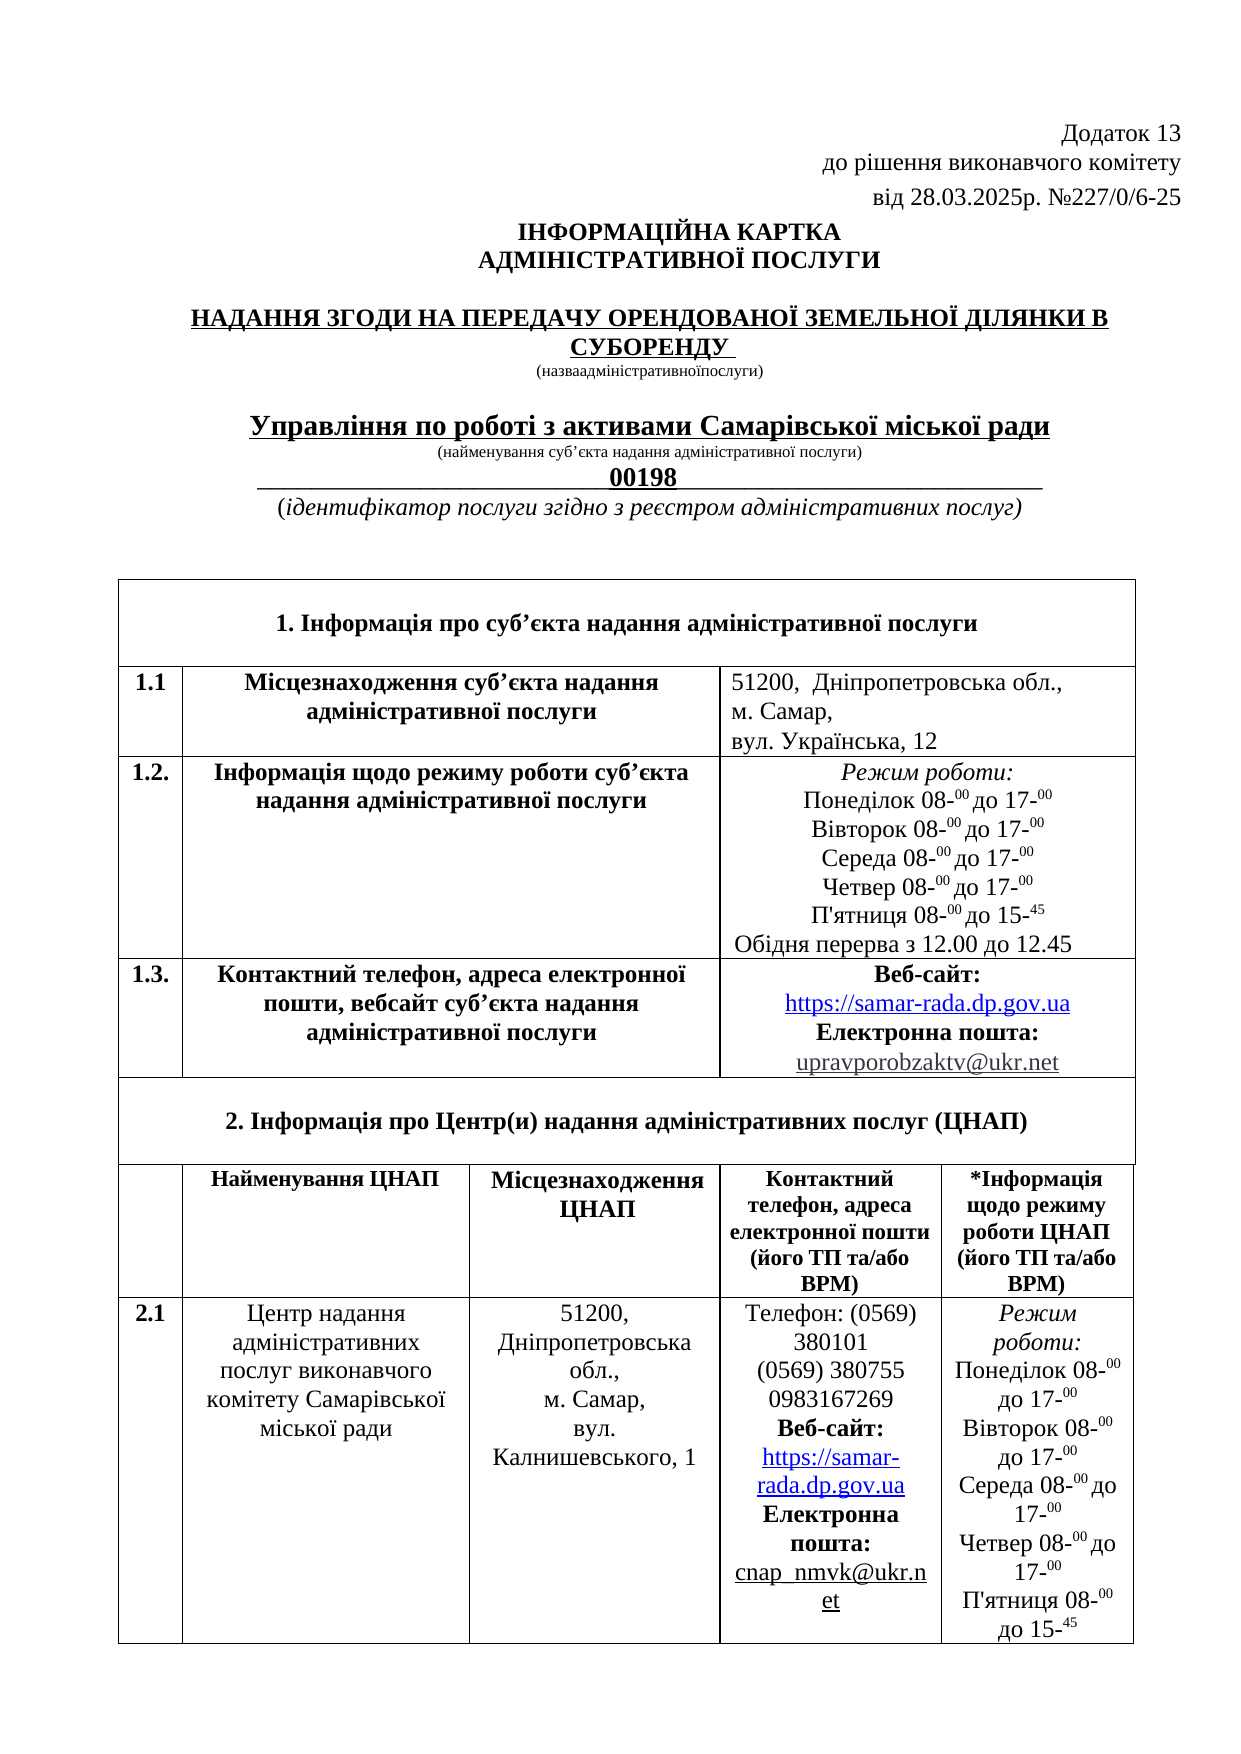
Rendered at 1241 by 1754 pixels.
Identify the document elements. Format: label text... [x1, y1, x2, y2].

text до рішення виконавчого комітету [738, 147, 1181, 176]
table_cell 1.3. [119, 959, 182, 1077]
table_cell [470, 1298, 719, 1643]
table_cell Інформація щодо режиму роботи суб’єкта надання адміністративної послуги [183, 757, 719, 958]
text (ідентифікатор послуги згідно з реєстром адміністративних послуг) [118, 492, 1181, 521]
table_cell Контактний телефон, адреса електронної пошти (його ТП та/або ВРМ) [721, 1165, 941, 1297]
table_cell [942, 1298, 1133, 1643]
table_cell Режим роботи: Понеділок 08-00 до 17-00 Вівторок 08-00 до 17-00 Середа 08-00 до 17-00 Четвер 08-00 до 17-00 П'ятниця 08-00 до 15-45 Обідня перерва з 12.00 до 12.45 [721, 757, 1135, 958]
table_cell 2. Інформація про Центр(и) надання адміністративних послуг (ЦНАП) [119, 1078, 1135, 1164]
table_cell 1.2. [119, 757, 182, 958]
table_cell Контактний телефон, адреса електронної пошти, вебсайт суб’єкта надання адміністративної послуги [183, 959, 719, 1077]
table_cell Місцезнаходження суб’єкта надання адміністративної послуги [183, 667, 719, 756]
text Додаток 13 [738, 118, 1181, 147]
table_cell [183, 1298, 469, 1643]
table_cell *Інформація щодо режиму роботи ЦНАП (його ТП та/або ВРМ) [942, 1165, 1133, 1297]
table_cell [119, 1165, 182, 1297]
table_cell Найменування ЦНАП [183, 1165, 469, 1297]
text ІНФОРМАЦІЙНА КАРТКА [118, 217, 1181, 246]
text від 28.03.2025р. №227/0/6-25 [118, 182, 1181, 211]
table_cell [721, 1298, 941, 1643]
text (назваадміністративноїпослуги) [118, 361, 1181, 380]
table_cell 1.1 [119, 667, 182, 756]
table_cell Місцезнаходження ЦНАП [470, 1165, 719, 1297]
table_cell Веб-сайт: https://samar-rada.dp.gov.ua Електронна пошта: upravporobzaktv@ukr.net [721, 959, 1135, 1077]
text __________________________00198___________________________ [118, 461, 1181, 492]
text Управління по роботі з активами Самарівської міської ради [118, 408, 1181, 442]
text НАДАННЯ ЗГОДИ НА ПЕРЕДАЧУ ОРЕНДОВАНОЇ ЗЕМЕЛЬНОЇ ДІЛЯНКИ В СУБОРЕНДУ [118, 303, 1181, 361]
text (найменування суб’єкта надання адміністративної послуги) [118, 442, 1181, 461]
table_cell 51200, Дніпропетровська обл., м. Самар, вул. Українська, 12 [721, 667, 1135, 756]
table_cell 2.1 [119, 1298, 182, 1643]
table_header 1. Інформація про суб’єкта надання адміністративної послуги [119, 580, 1135, 666]
text АДМІНІСТРАТИВНОЇ ПОСЛУГИ [118, 246, 1181, 274]
